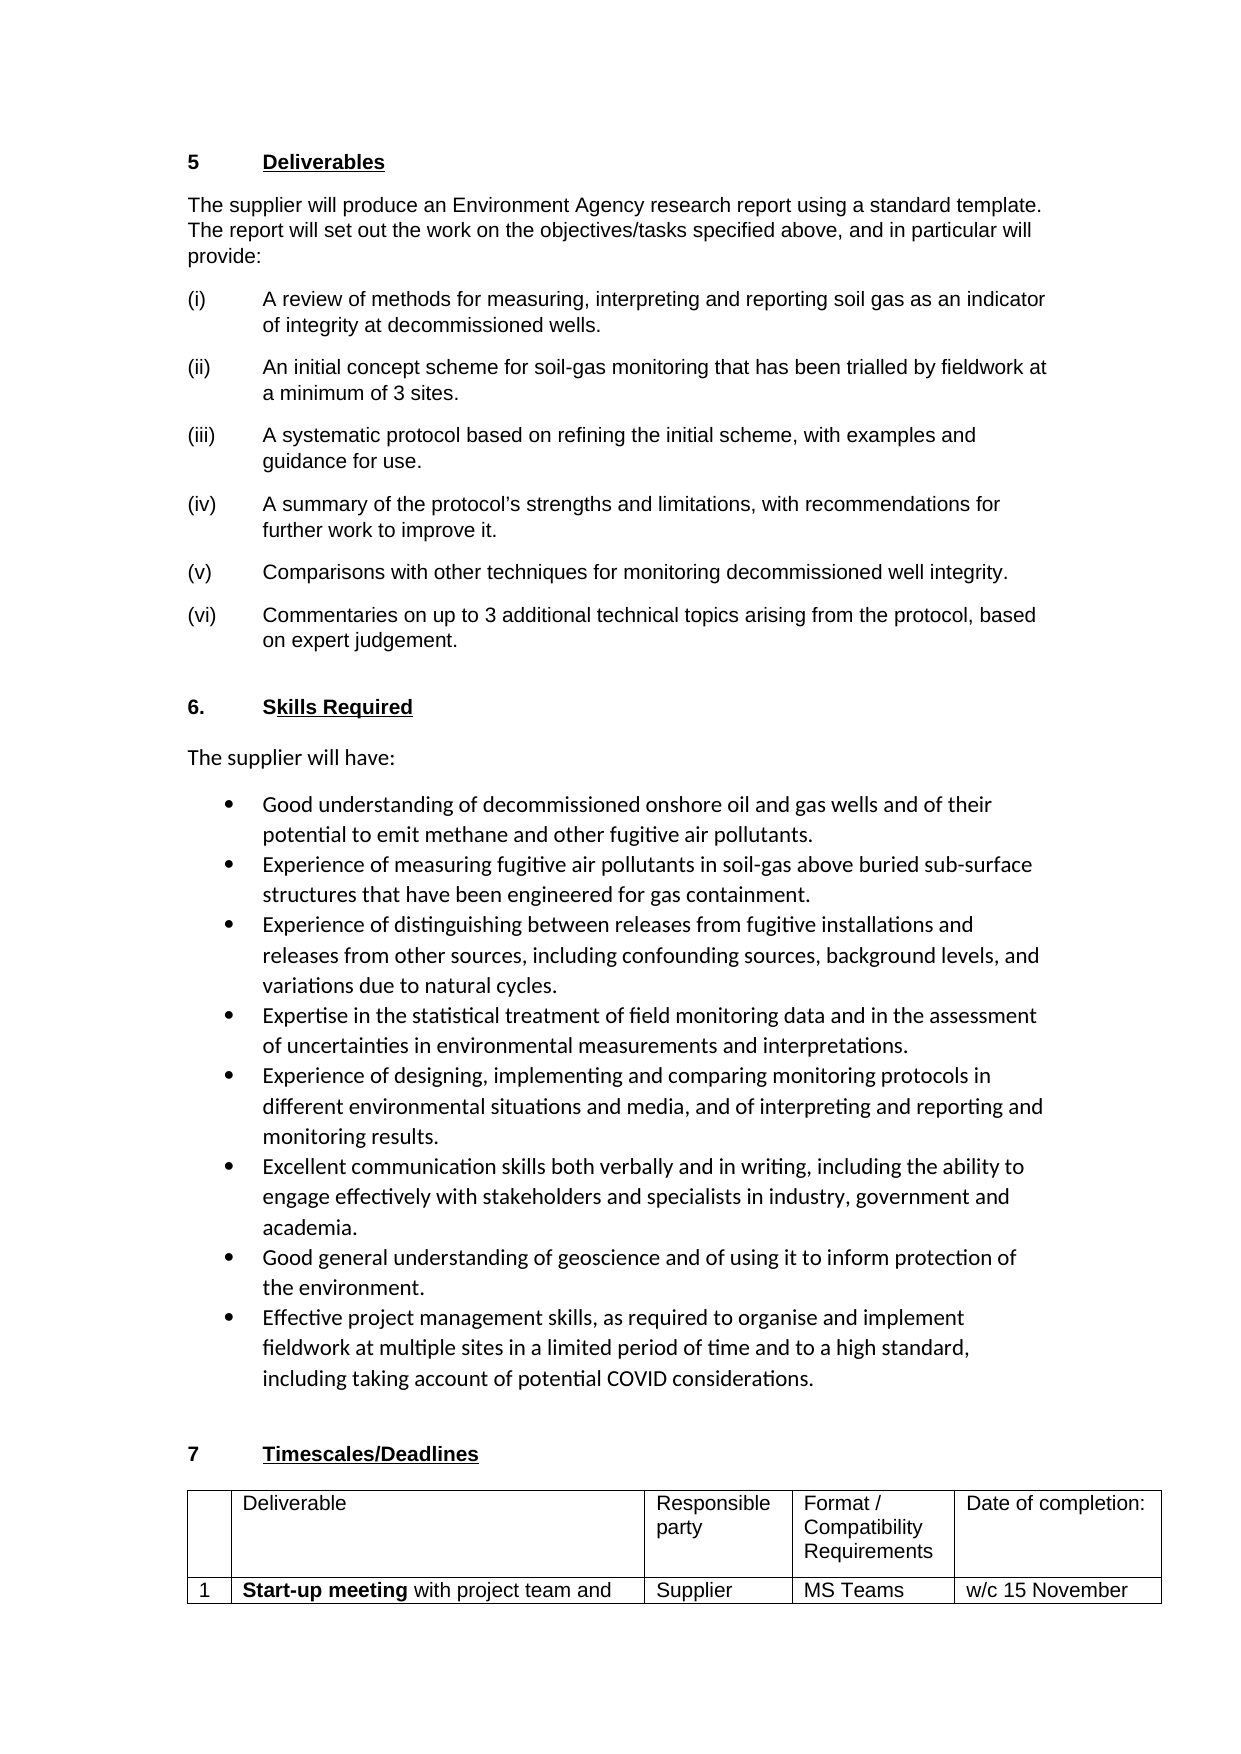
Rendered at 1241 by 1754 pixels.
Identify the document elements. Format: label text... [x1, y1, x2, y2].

list Expertise in the statistical treatment of field monitoring data and in the assessment of uncertainties in environmental measurements and interpretations. [225, 1001, 1053, 1059]
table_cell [232, 1578, 644, 1603]
text (vi) Commentaries on up to 3 additional technical topics arising from the protocol, based on expert judgement. [187, 602, 1053, 652]
text 6. Skills Required [187, 695, 1053, 719]
text (iv) A summary of the protocol’s strengths and limitations, with recommendations for further work to improve it. [187, 492, 1053, 541]
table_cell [955, 1578, 1161, 1603]
text The supplier will produce an Environment Agency research report using a standard template. The report will set out the work on the objectives/tasks specified above, and in particular will provide: [187, 192, 1053, 268]
list Good understanding of decommissioned onshore oil and gas wells and of their potential to emit methane and other fugitive air pollutants. [225, 790, 1053, 848]
table_cell 1 [188, 1578, 231, 1603]
table_header Format / Compatibility Requirements [793, 1491, 954, 1577]
list Effective project management skills, as required to organise and implement fieldwork at multiple sites in a limited period of time and to a high standard, including taking account of potential COVID considerations. [225, 1303, 1053, 1392]
text (iii) A systematic protocol based on refining the initial scheme, with examples and guidance for use. [187, 423, 1053, 473]
list Experience of measuring fugitive air pollutants in soil-gas above buried sub-surface structures that have been engineered for gas containment. [225, 850, 1053, 908]
text (v) Comparisons with other techniques for monitoring decommissioned well integrity. [187, 560, 1053, 584]
table_header Responsible party [645, 1491, 792, 1577]
list Experience of designing, implementing and comparing monitoring protocols in different environmental situations and media, and of interpreting and reporting and monitoring results. [225, 1062, 1053, 1150]
subtitle 7 Timescales/Deadlines [187, 1442, 1053, 1466]
table_header Deliverable [232, 1491, 644, 1577]
table_cell MS Teams meeting [793, 1578, 954, 1603]
table_cell Supplier [645, 1578, 792, 1603]
table_header [188, 1491, 231, 1577]
text The supplier will have: [187, 743, 1053, 771]
list Good general understanding of geoscience and of using it to inform protection of the environment. [225, 1243, 1053, 1301]
table_header Date of completion: [955, 1491, 1161, 1577]
list Experience of distinguishing between releases from fugitive installations and releases from other sources, including confounding sources, background levels, and variations due to natural cycles. [225, 911, 1053, 999]
text 5 Deliverables [187, 150, 1053, 174]
list Excellent communication skills both verbally and in writing, including the ability to engage effectively with stakeholders and specialists in industry, government and academia. [225, 1152, 1053, 1241]
text (ii) An initial concept scheme for soil-gas monitoring that has been trialled by fieldwork at a minimum of 3 sites. [187, 355, 1053, 405]
text (i) A review of methods for measuring, interpreting and reporting soil gas as an indicator of integrity at decommissioned wells. [187, 287, 1053, 336]
